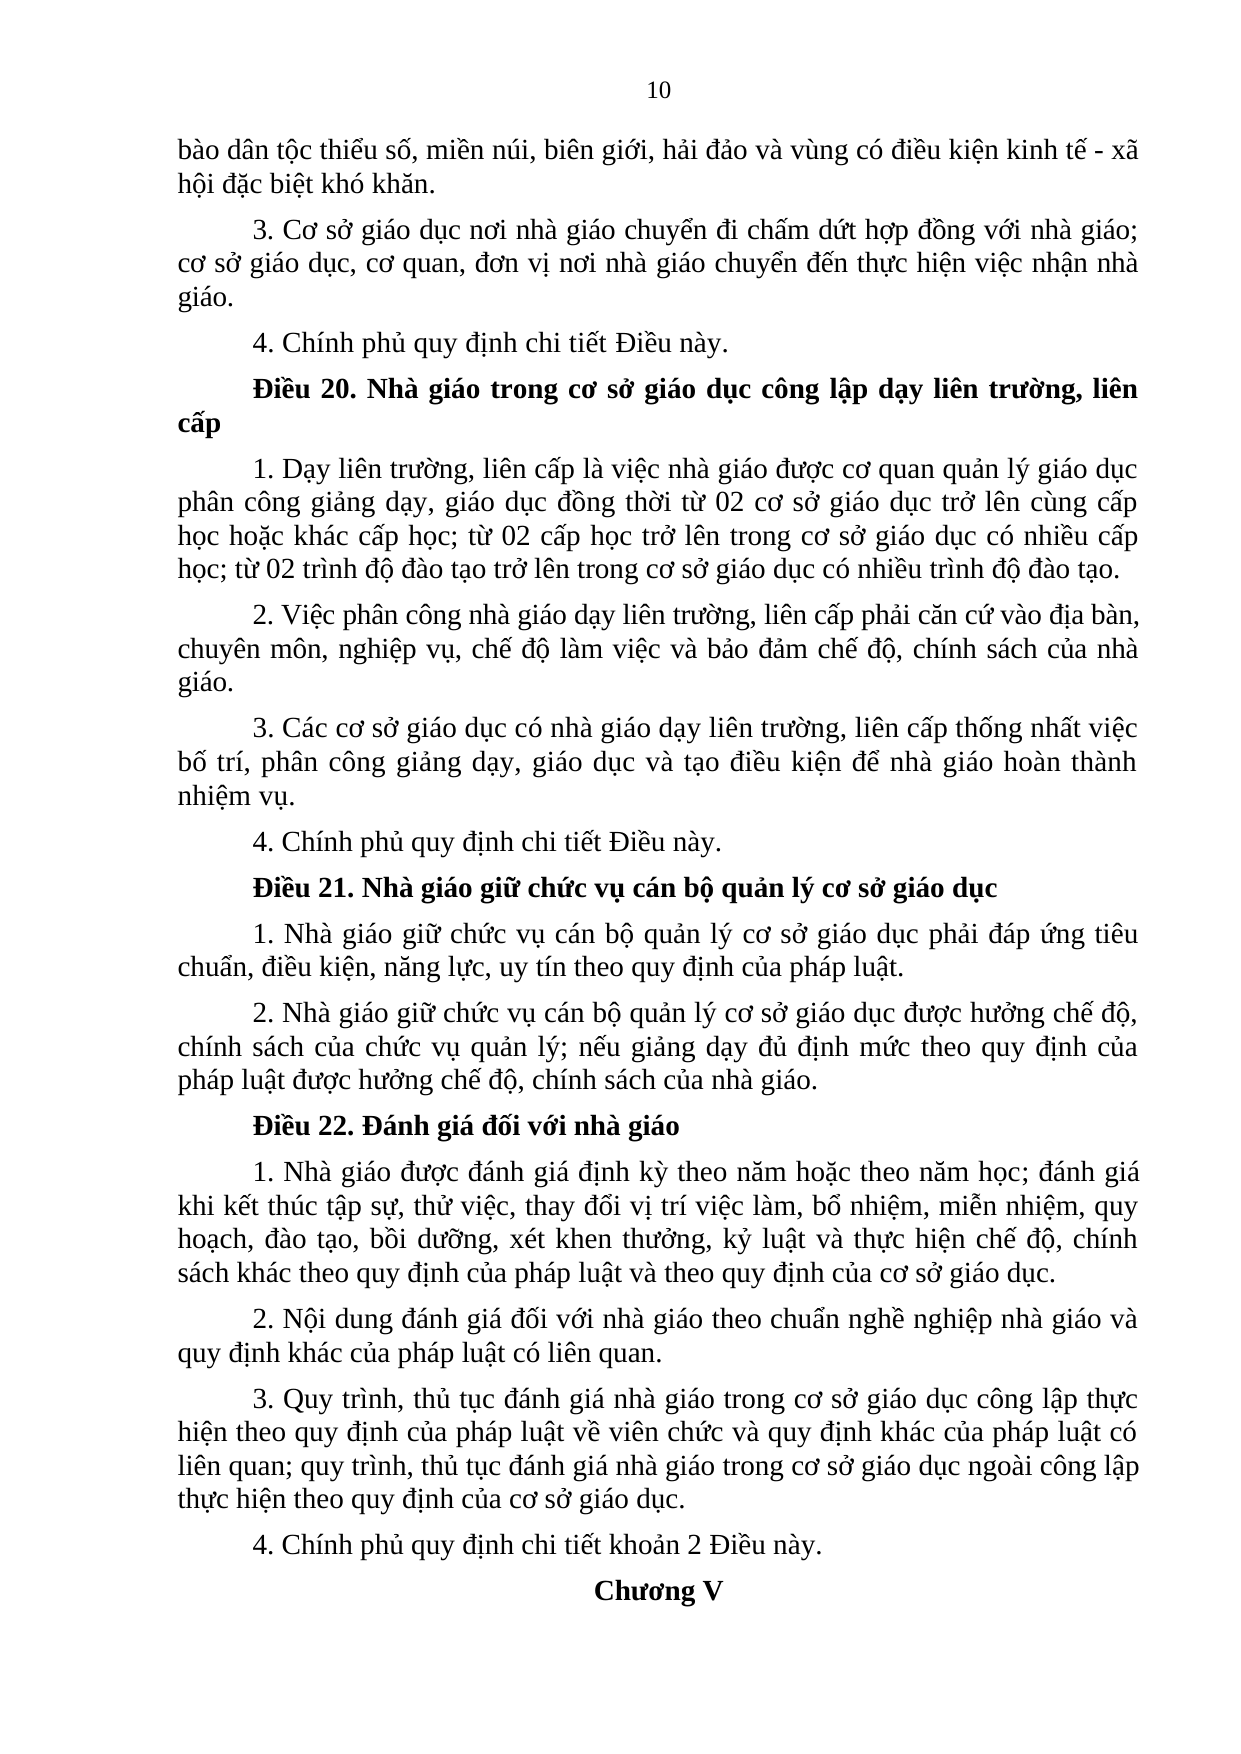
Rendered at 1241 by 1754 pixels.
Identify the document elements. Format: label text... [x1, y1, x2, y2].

text Điều 20. Nhà giáo trong cơ sở giáo dục công lập dạy liên trường, liên cấp [177, 371, 1140, 438]
text 2. Nội dung đánh giá đối với nhà giáo theo chuẩn nghề nghiệp nhà giáo và quy định khác của pháp luật có liên quan. [177, 1301, 1140, 1368]
text 4. Chính phủ quy định chi tiết Điều này. [177, 824, 1140, 857]
text 2. Việc phân công nhà giáo dạy liên trường, liên cấp phải căn cứ vào địa bàn, chuyên môn, nghiệp vụ, chế độ làm việc và bảo đảm chế độ, chính sách của nhà giáo. [177, 597, 1140, 698]
text 3. Các cơ sở giáo dục có nhà giáo dạy liên trường, liên cấp thống nhất việc bố trí, phân công giảng dạy, giáo dục và tạo điều kiện để nhà giáo hoàn thành nhiệm vụ. [177, 711, 1140, 811]
text 1. Nhà giáo được đánh giá định kỳ theo năm hoặc theo năm học; đánh giá khi kết thúc tập sự, thử việc, thay đổi vị trí việc làm, bổ nhiệm, miễn nhiệm, quy hoạch, đào tạo, bồi dưỡng, xét khen thưởng, kỷ luật và thực hiện chế độ, chính sách khác theo quy định của pháp luật và theo quy định của cơ sở giáo dục. [177, 1154, 1140, 1289]
text 2. Nhà giáo giữ chức vụ cán bộ quản lý cơ sở giáo dục được hưởng chế độ, chính sách của chức vụ quản lý; nếu giảng dạy đủ định mức theo quy định của pháp luật được hưởng chế độ, chính sách của nhà giáo. [177, 995, 1140, 1096]
text 4. Chính phủ quy định chi tiết Điều này. [177, 325, 1140, 359]
text Chương V [177, 1573, 1140, 1607]
text 3. Quy trình, thủ tục đánh giá nhà giáo trong cơ sở giáo dục công lập thực hiện theo quy định của pháp luật về viên chức và quy định khác của pháp luật có liên quan; quy trình, thủ tục đánh giá nhà giáo trong cơ sở giáo dục ngoài công lập thực hiện theo quy định của cơ sở giáo dục. [177, 1381, 1140, 1515]
text 1. Dạy liên trường, liên cấp là việc nhà giáo được cơ quan quản lý giáo dục phân công giảng dạy, giáo dục đồng thời từ 02 cơ sở giáo dục trở lên cùng cấp học hoặc khác cấp học; từ 02 cấp học trở lên trong cơ sở giáo dục có nhiều cấp học; từ 02 trình độ đào tạo trở lên trong cơ sở giáo dục có nhiều trình độ đào tạo. [177, 451, 1140, 585]
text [177, 132, 1140, 199]
text 3. Cơ sở giáo dục nơi nhà giáo chuyển đi chấm dứt hợp đồng với nhà giáo; cơ sở giáo dục, cơ quan, đơn vị nơi nhà giáo chuyển đến thực hiện việc nhận nhà giáo. [177, 212, 1140, 313]
text 1. Nhà giáo giữ chức vụ cán bộ quản lý cơ sở giáo dục phải đáp ứng tiêu chuẩn, điều kiện, năng lực, uy tín theo quy định của pháp luật. [177, 916, 1140, 983]
text Điều 21. Nhà giáo giữ chức vụ cán bộ quản lý cơ sở giáo dục [177, 870, 1140, 903]
text Điều 22. Đánh giá đối với nhà giáo [177, 1108, 1140, 1142]
text 4. Chính phủ quy định chi tiết khoản 2 Điều này. [177, 1527, 1140, 1561]
